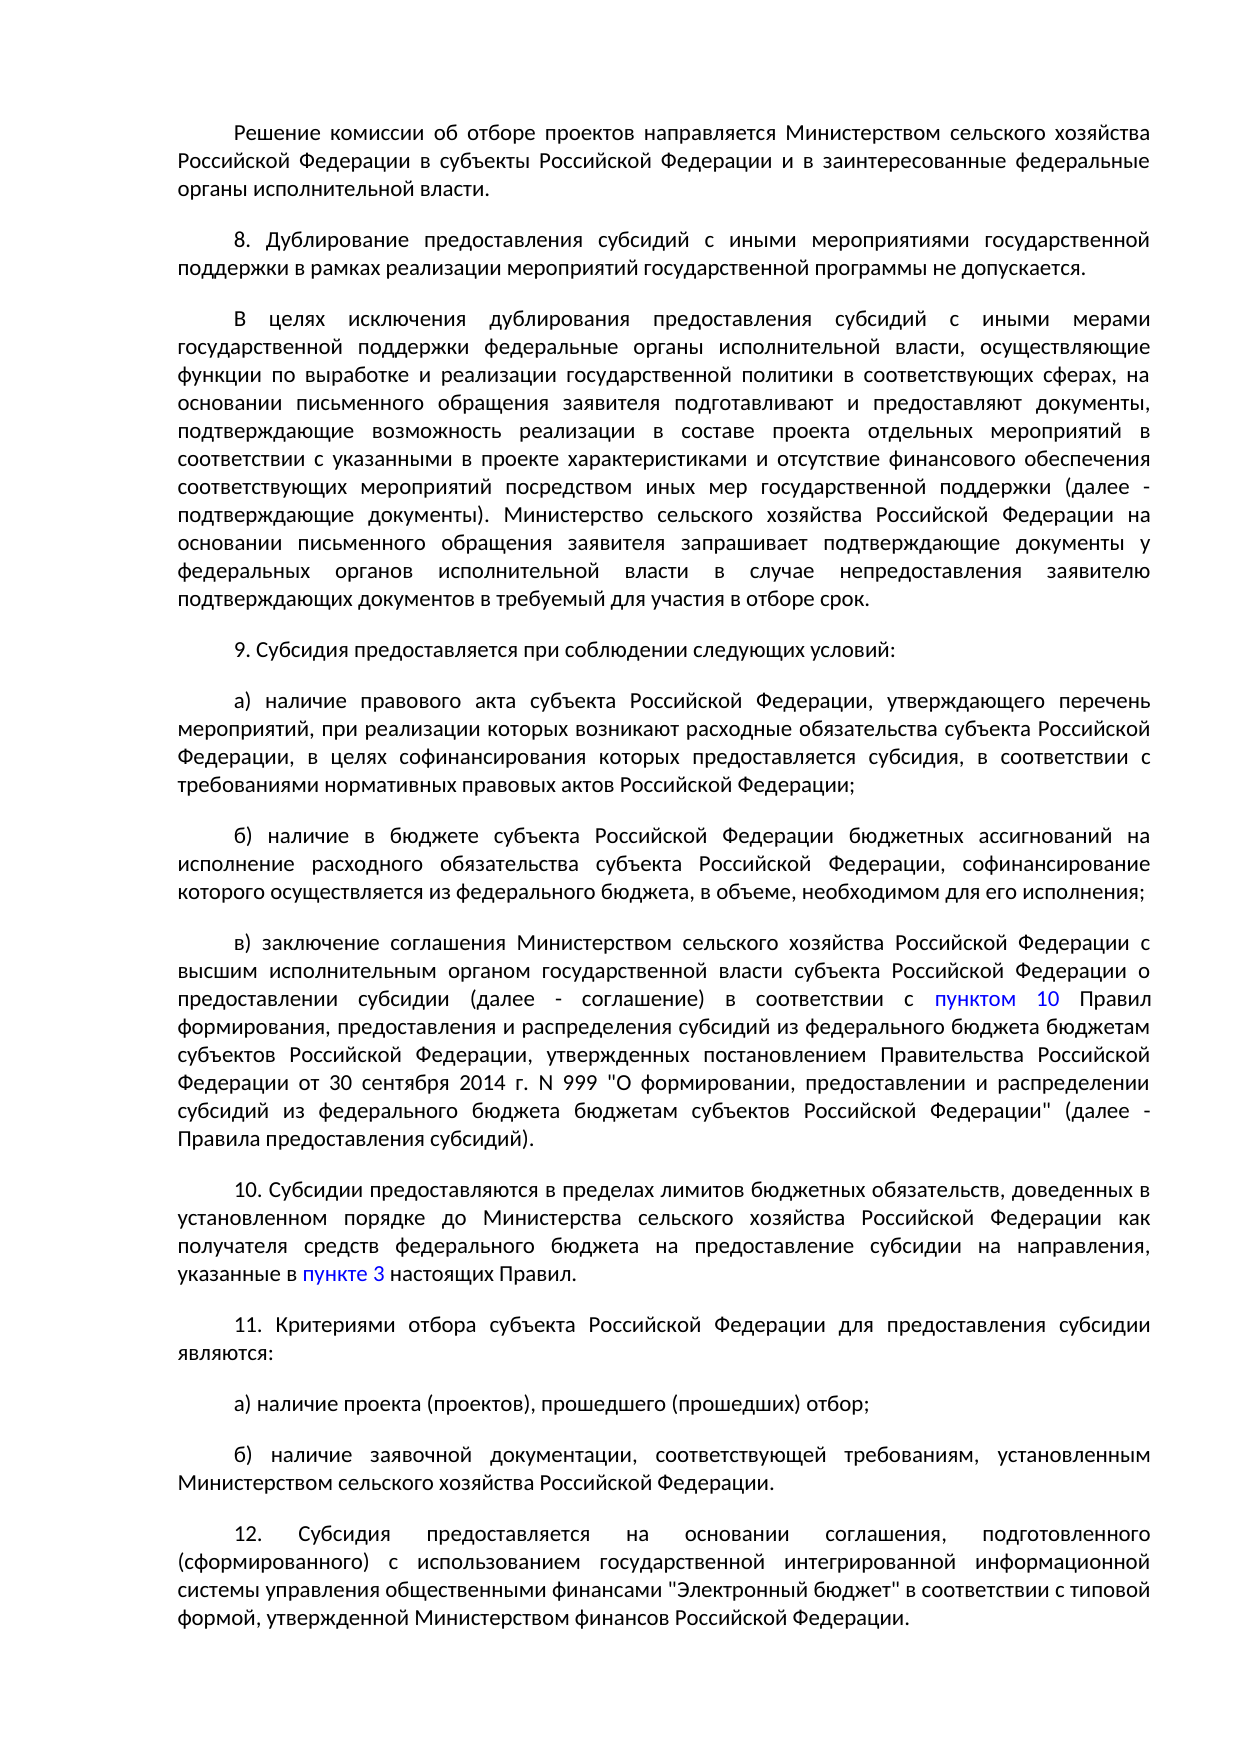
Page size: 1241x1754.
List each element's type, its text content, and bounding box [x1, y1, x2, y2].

text в) заключение соглашения Министерством сельского хозяйства Российской Федерации с высшим исполнительным органом государственной власти субъекта Российской Федерации о предоставлении субсидии (далее - соглашение) в соответствии с пунктом 10 Правил формирования, предоставления и распределения субсидий из федерального бюджета бюджетам субъектов Российской Федерации, утвержденных постановлением Правительства Российской Федерации от 30 сентября 2014 г. N 999 "О формировании, предоставлении и распределении субсидий из федерального бюджета бюджетам субъектов Российской Федерации" (далее - Правила предоставления субсидий). [177, 928, 1152, 1152]
text 8. Дублирование предоставления субсидий с иными мероприятиями государственной поддержки в рамках реализации мероприятий государственной программы не допускается. [177, 225, 1152, 281]
text 12. Субсидия предоставляется на основании соглашения, подготовленного (сформированного) с использованием государственной интегрированной информационной системы управления общественными финансами "Электронный бюджет" в соответствии с типовой формой, утвержденной Министерством финансов Российской Федерации. [177, 1519, 1152, 1631]
text 11. Критериями отбора субъекта Российской Федерации для предоставления субсидии являются: [177, 1310, 1152, 1366]
text 10. Субсидии предоставляются в пределах лимитов бюджетных обязательств, доведенных в установленном порядке до Министерства сельского хозяйства Российской Федерации как получателя средств федерального бюджета на предоставление субсидии на направления, указанные в пункте 3 настоящих Правил. [177, 1175, 1152, 1287]
text а) наличие проекта (проектов), прошедшего (прошедших) отбор; [177, 1389, 1152, 1417]
text Решение комиссии об отборе проектов направляется Министерством сельского хозяйства Российской Федерации в субъекты Российской Федерации и в заинтересованные федеральные органы исполнительной власти. [177, 118, 1152, 202]
text б) наличие заявочной документации, соответствующей требованиям, установленным Министерством сельского хозяйства Российской Федерации. [177, 1440, 1152, 1496]
text б) наличие в бюджете субъекта Российской Федерации бюджетных ассигнований на исполнение расходного обязательства субъекта Российской Федерации, софинансирование которого осуществляется из федерального бюджета, в объеме, необходимом для его исполнения; [177, 821, 1152, 905]
text В целях исключения дублирования предоставления субсидий с иными мерами государственной поддержки федеральные органы исполнительной власти, осуществляющие функции по выработке и реализации государственной политики в соответствующих сферах, на основании письменного обращения заявителя подготавливают и предоставляют документы, подтверждающие возможность реализации в составе проекта отдельных мероприятий в соответствии с указанными в проекте характеристиками и отсутствие финансового обеспечения соответствующих мероприятий посредством иных мер государственной поддержки (далее - подтверждающие документы). Министерство сельского хозяйства Российской Федерации на основании письменного обращения заявителя запрашивает подтверждающие документы у федеральных органов исполнительной власти в случае непредоставления заявителю подтверждающих документов в требуемый для участия в отборе срок. [177, 304, 1152, 612]
text а) наличие правового акта субъекта Российской Федерации, утверждающего перечень мероприятий, при реализации которых возникают расходные обязательства субъекта Российской Федерации, в целях софинансирования которых предоставляется субсидия, в соответствии с требованиями нормативных правовых актов Российской Федерации; [177, 686, 1152, 798]
text 9. Субсидия предоставляется при соблюдении следующих условий: [177, 635, 1152, 663]
